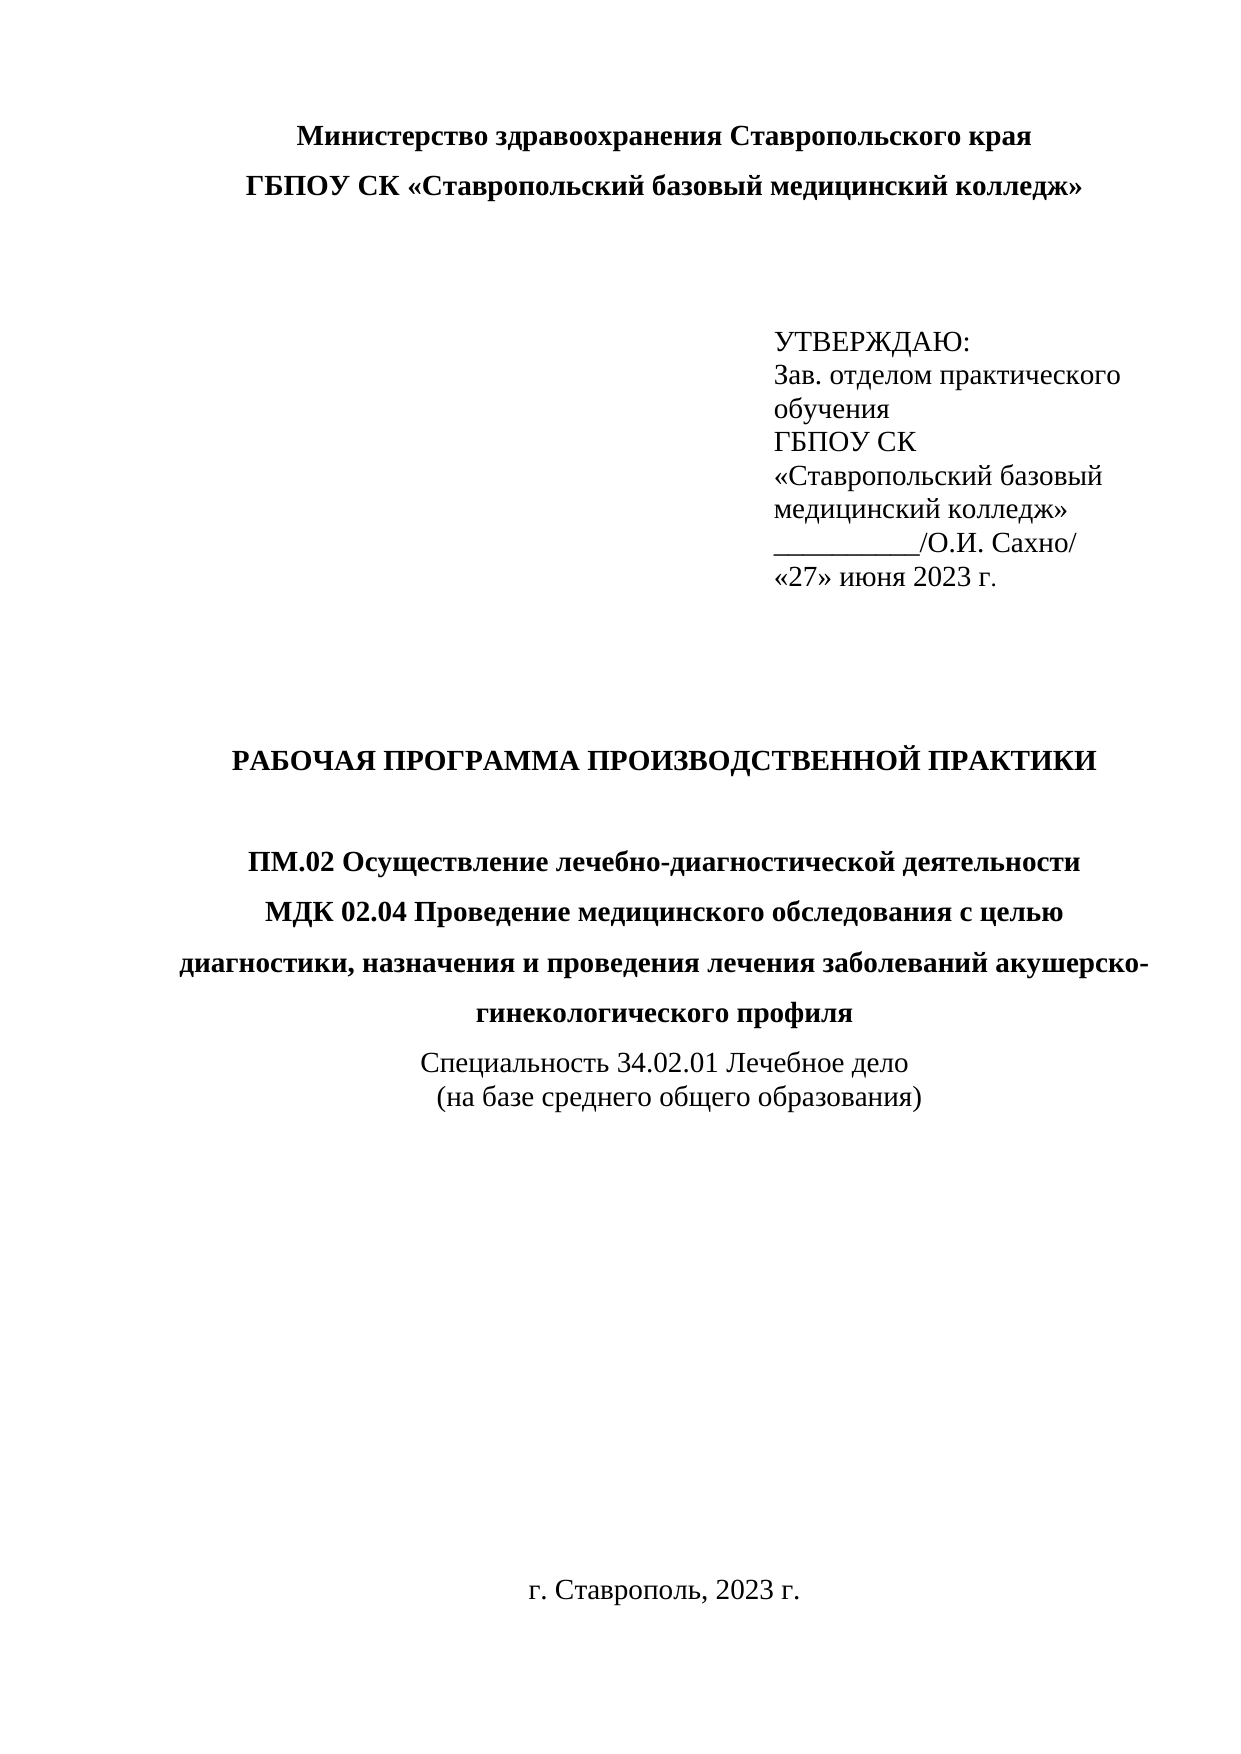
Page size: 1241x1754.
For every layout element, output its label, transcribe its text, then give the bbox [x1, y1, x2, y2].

text РАБОЧАЯ ПРОГРАММА ПРОИЗВОДСТВЕННОЙ ПРАКТИКИ [177, 743, 1152, 777]
text г. Ставрополь, 2023 г. [177, 1572, 1152, 1606]
text Специальность 34.02.01 Лечебное дело [177, 1045, 1152, 1079]
text ПМ.02 Осуществление лечебно-диагностической деятельности [177, 844, 1152, 878]
subtitle (на базе среднего общего образования) [177, 1079, 1152, 1112]
text Министерство здравоохранения Ставропольского края [177, 118, 1152, 152]
text МДК 02.04 Проведение медицинского обследования с целью диагностики, назначения и проведения лечения заболеваний акушерско-гинекологического профиля [177, 894, 1152, 1028]
text ГБПОУ СК «Ставропольский базовый медицинский колледж» [177, 168, 1152, 202]
